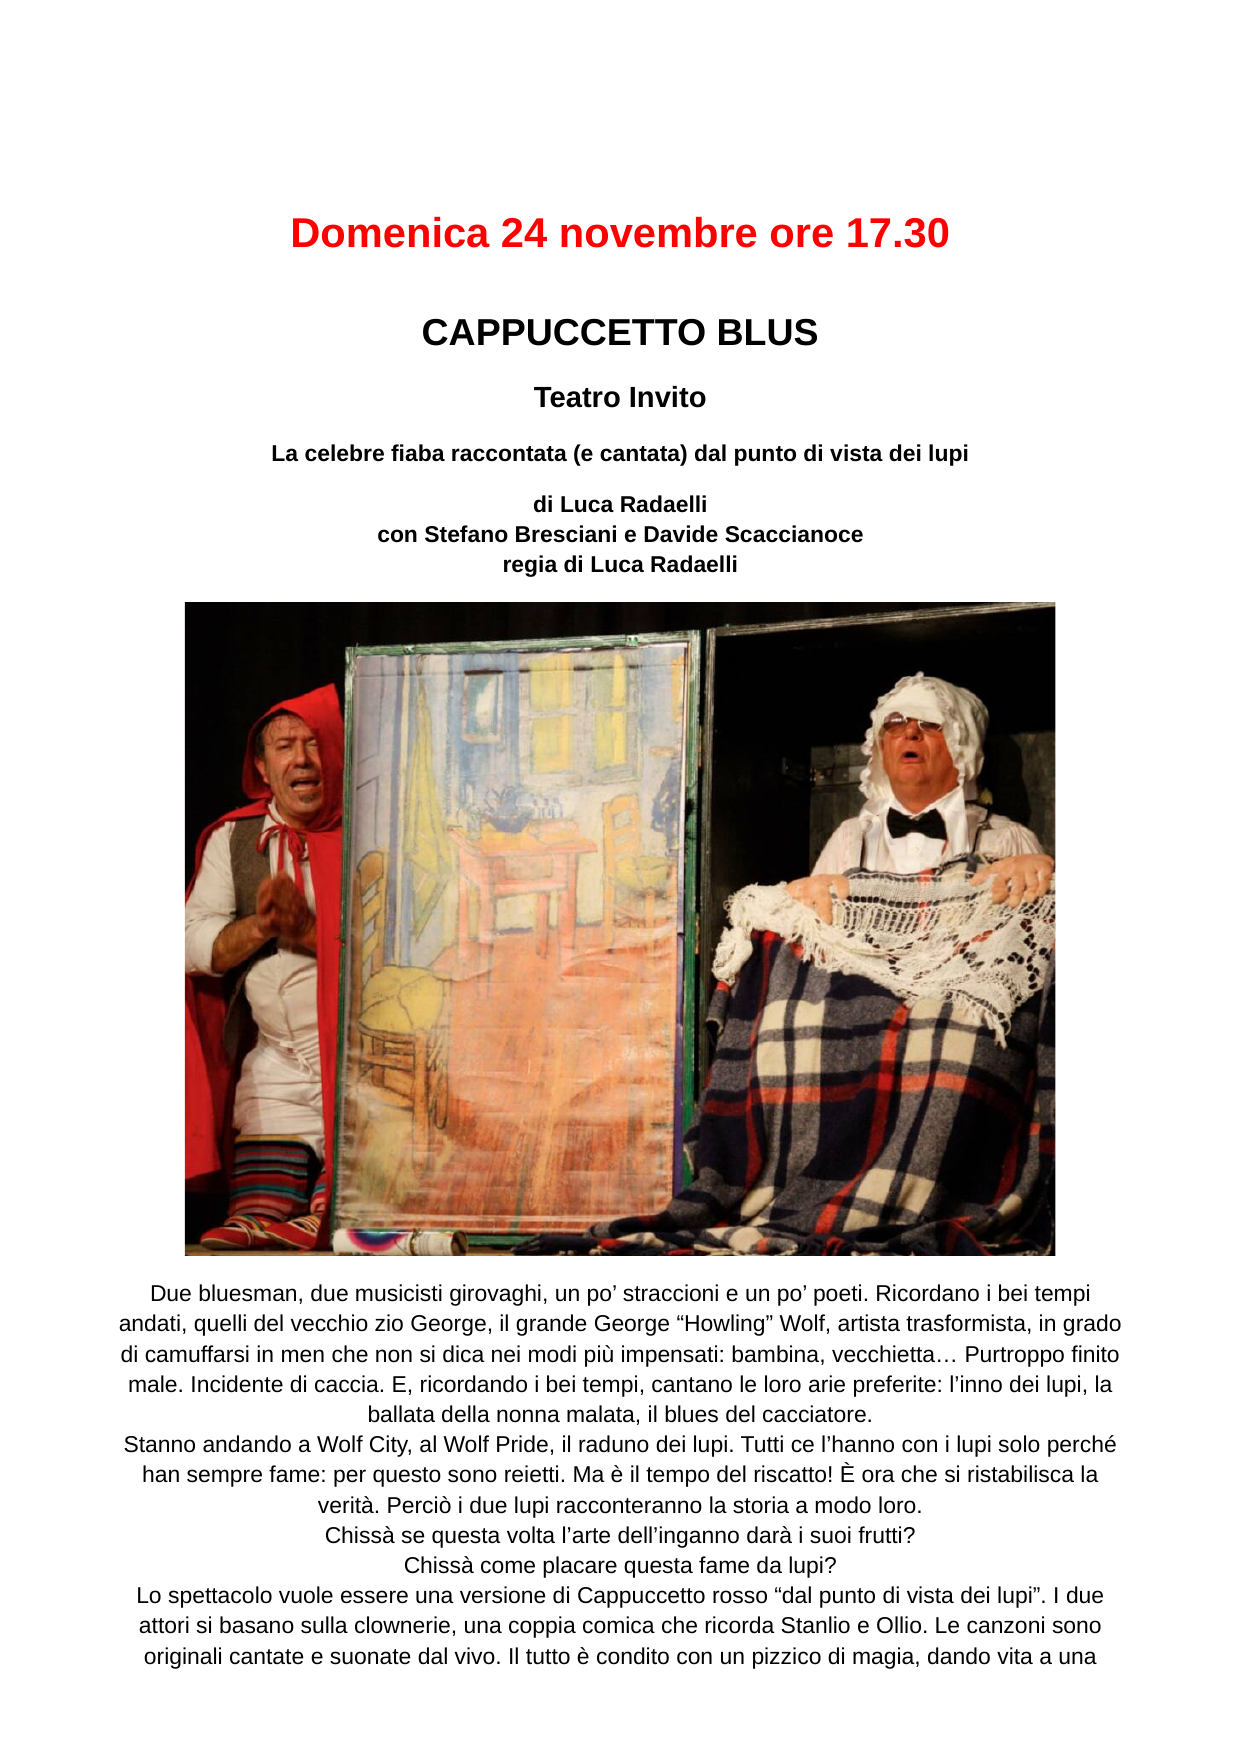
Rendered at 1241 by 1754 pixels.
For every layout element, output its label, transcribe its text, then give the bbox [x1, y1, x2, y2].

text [118, 1280, 1122, 1669]
picture [184, 602, 1056, 1256]
text Domenica 24 novembre ore 17.30 [118, 208, 1122, 256]
text CAPPUCCETTO BLUS [118, 310, 1122, 353]
text La celebre fiaba raccontata (e cantata) dal punto di vista dei lupi [118, 439, 1122, 466]
text di Luca Radaelli con Stefano Bresciani e Davide Scaccianoce regia di Luca Radaelli [118, 491, 1122, 577]
text Teatro Invito [118, 380, 1122, 414]
